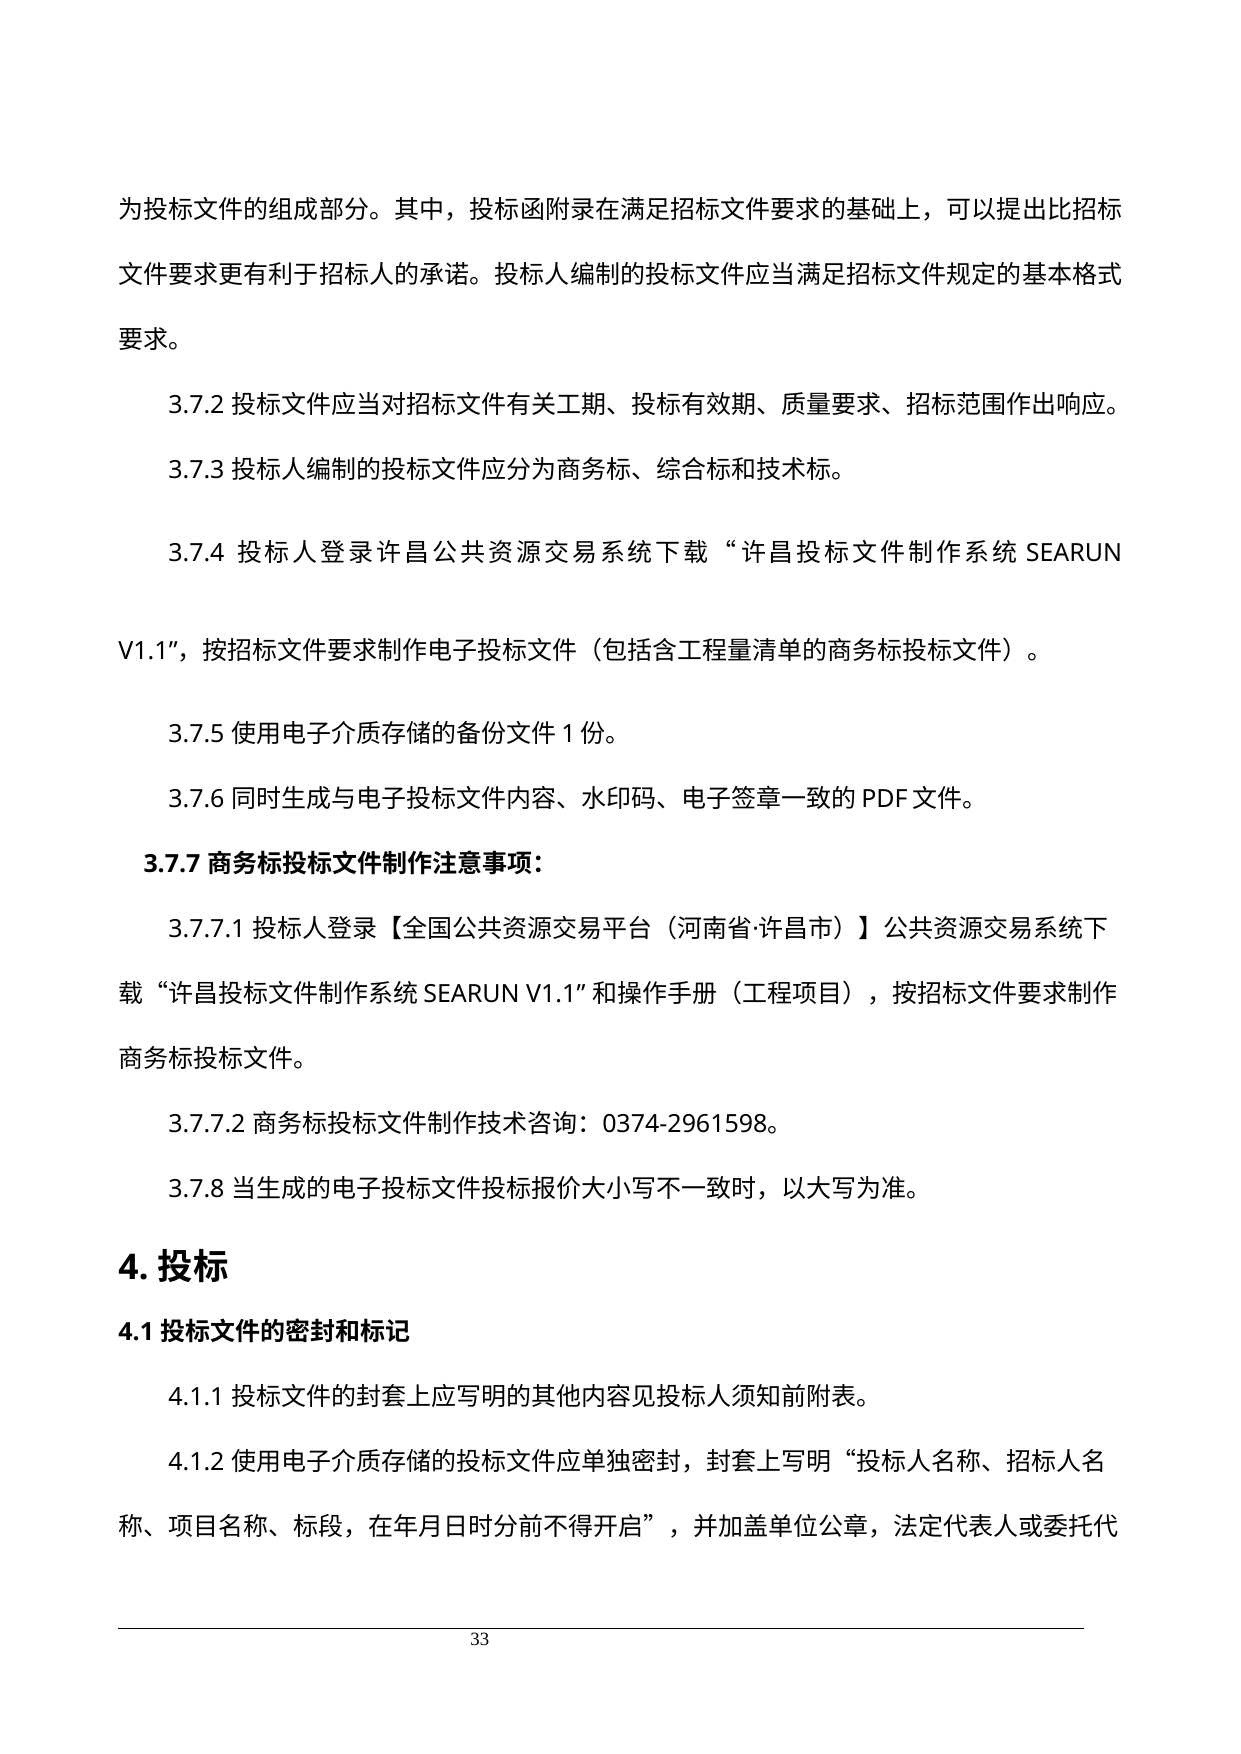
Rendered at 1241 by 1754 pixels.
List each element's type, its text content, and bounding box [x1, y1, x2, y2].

text 4.1 投标文件的密封和标记 [118, 1297, 1122, 1362]
text 3.7.7.1 投标人登录【全国公共资源交易平台（河南省·许昌市）】公共资源交易系统下载“许昌投标文件制作系统SEARUN V1.1” 和操作手册（工程项目），按招标文件要求制作商务标投标文件。 [118, 894, 1122, 1089]
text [118, 175, 1122, 370]
text 3.7.5 使用电子介质存储的备份文件1份。 [118, 699, 1122, 764]
text 4.1.1 投标文件的封套上应写明的其他内容见投标人须知前附表。 [118, 1362, 1122, 1427]
text 3.7.3 投标人编制的投标文件应分为商务标、综合标和技术标。 [118, 435, 1122, 500]
text 3.7.6 同时生成与电子投标文件内容、水印码、电子签章一致的PDF文件。 [118, 764, 1122, 829]
text 3.7.2 投标文件应当对招标文件有关工期、投标有效期、质量要求、招标范围作出响应。 [118, 370, 1122, 435]
text 3.7.4 投标人登录许昌公共资源交易系统下载“许昌投标文件制作系统SEARUN V1.1”，按招标文件要求制作电子投标文件（包括含工程量清单的商务标投标文件）。 [118, 518, 1122, 681]
text 3.7.8 当生成的电子投标文件投标报价大小写不一致时，以大写为准。 [118, 1154, 1122, 1219]
text 3.7.7 商务标投标文件制作注意事项： [118, 829, 1122, 894]
text 4. 投标 [118, 1232, 1122, 1297]
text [118, 1427, 1122, 1557]
text 3.7.7.2 商务标投标文件制作技术咨询：0374-2961598。 [118, 1089, 1122, 1154]
